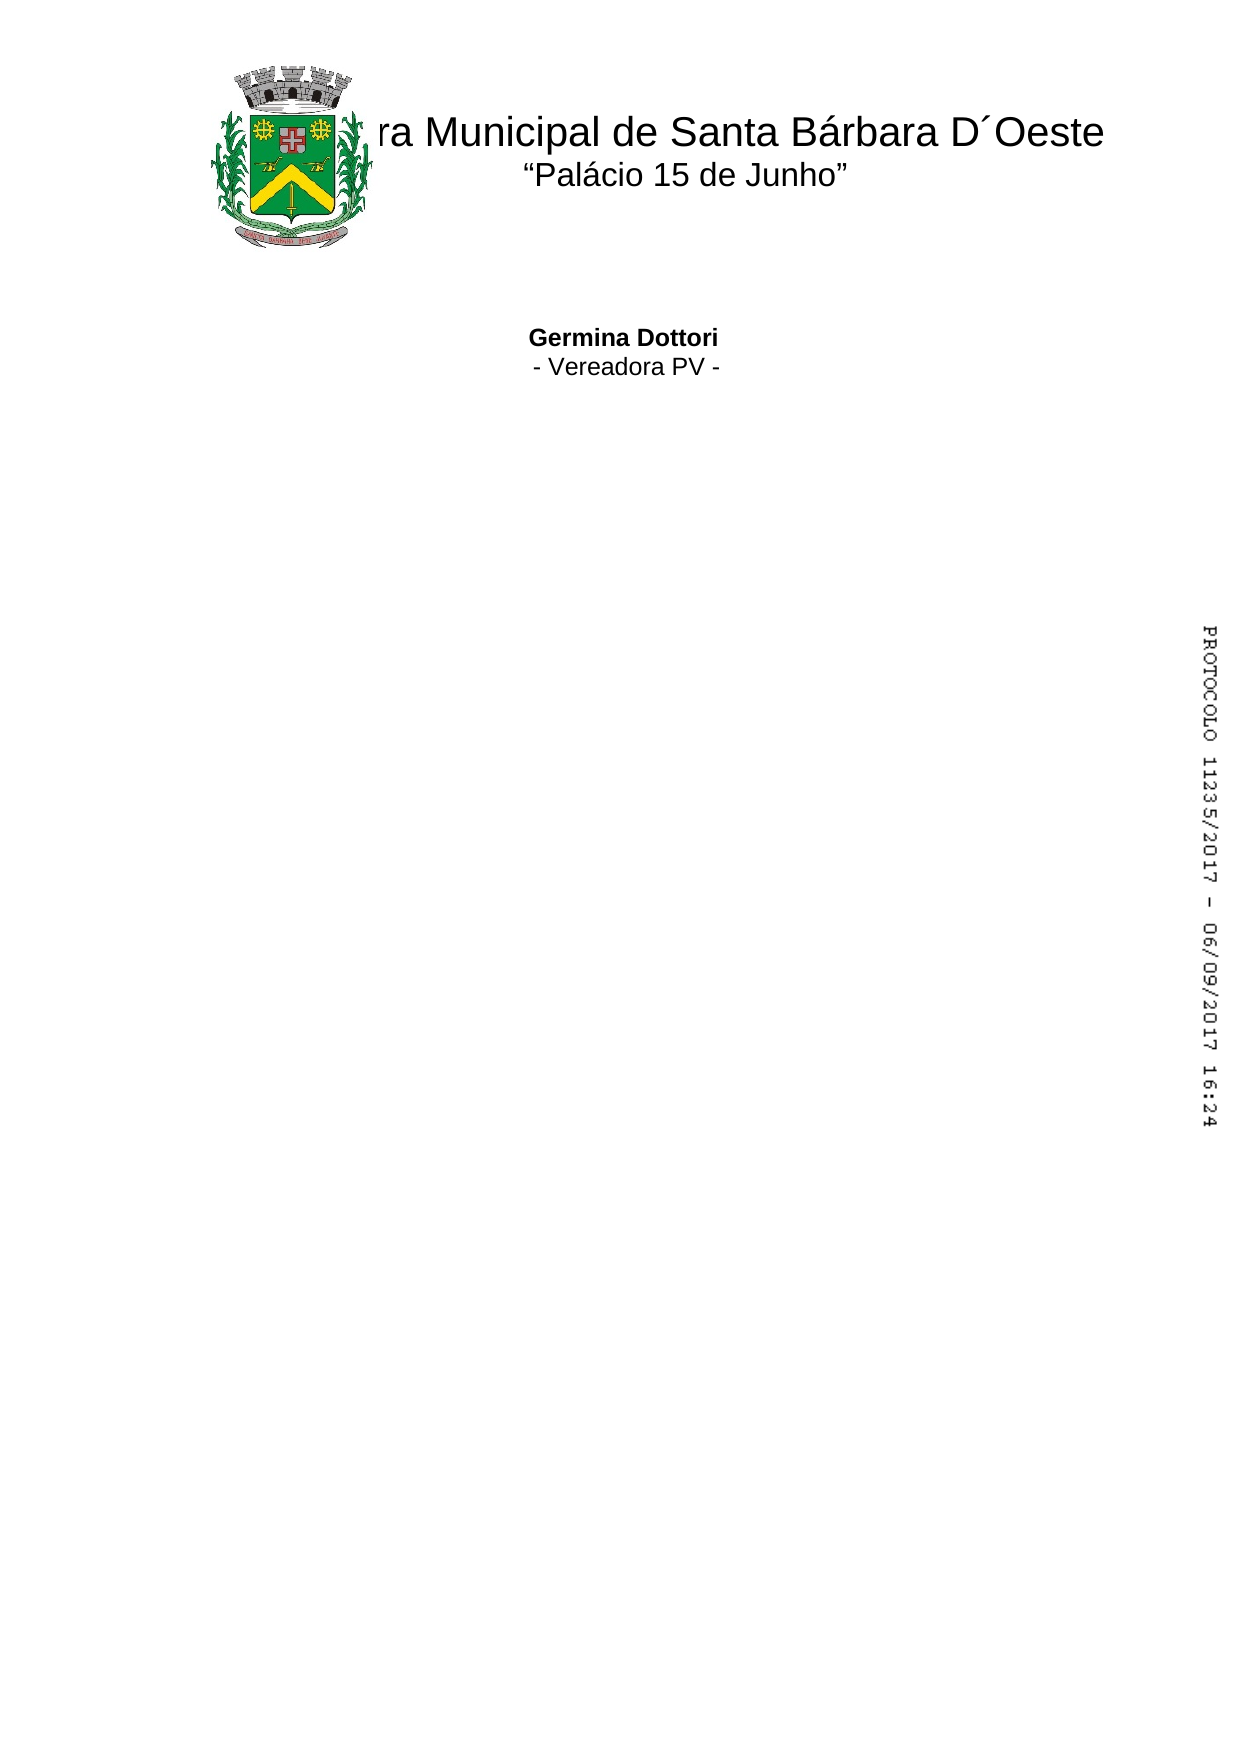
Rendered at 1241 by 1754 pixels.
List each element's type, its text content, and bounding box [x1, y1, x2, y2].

text Germina Dottori [177, 323, 1063, 352]
text - Vereadora PV - [177, 352, 1063, 381]
picture [1177, 623, 1241, 1131]
picture [210, 66, 380, 255]
